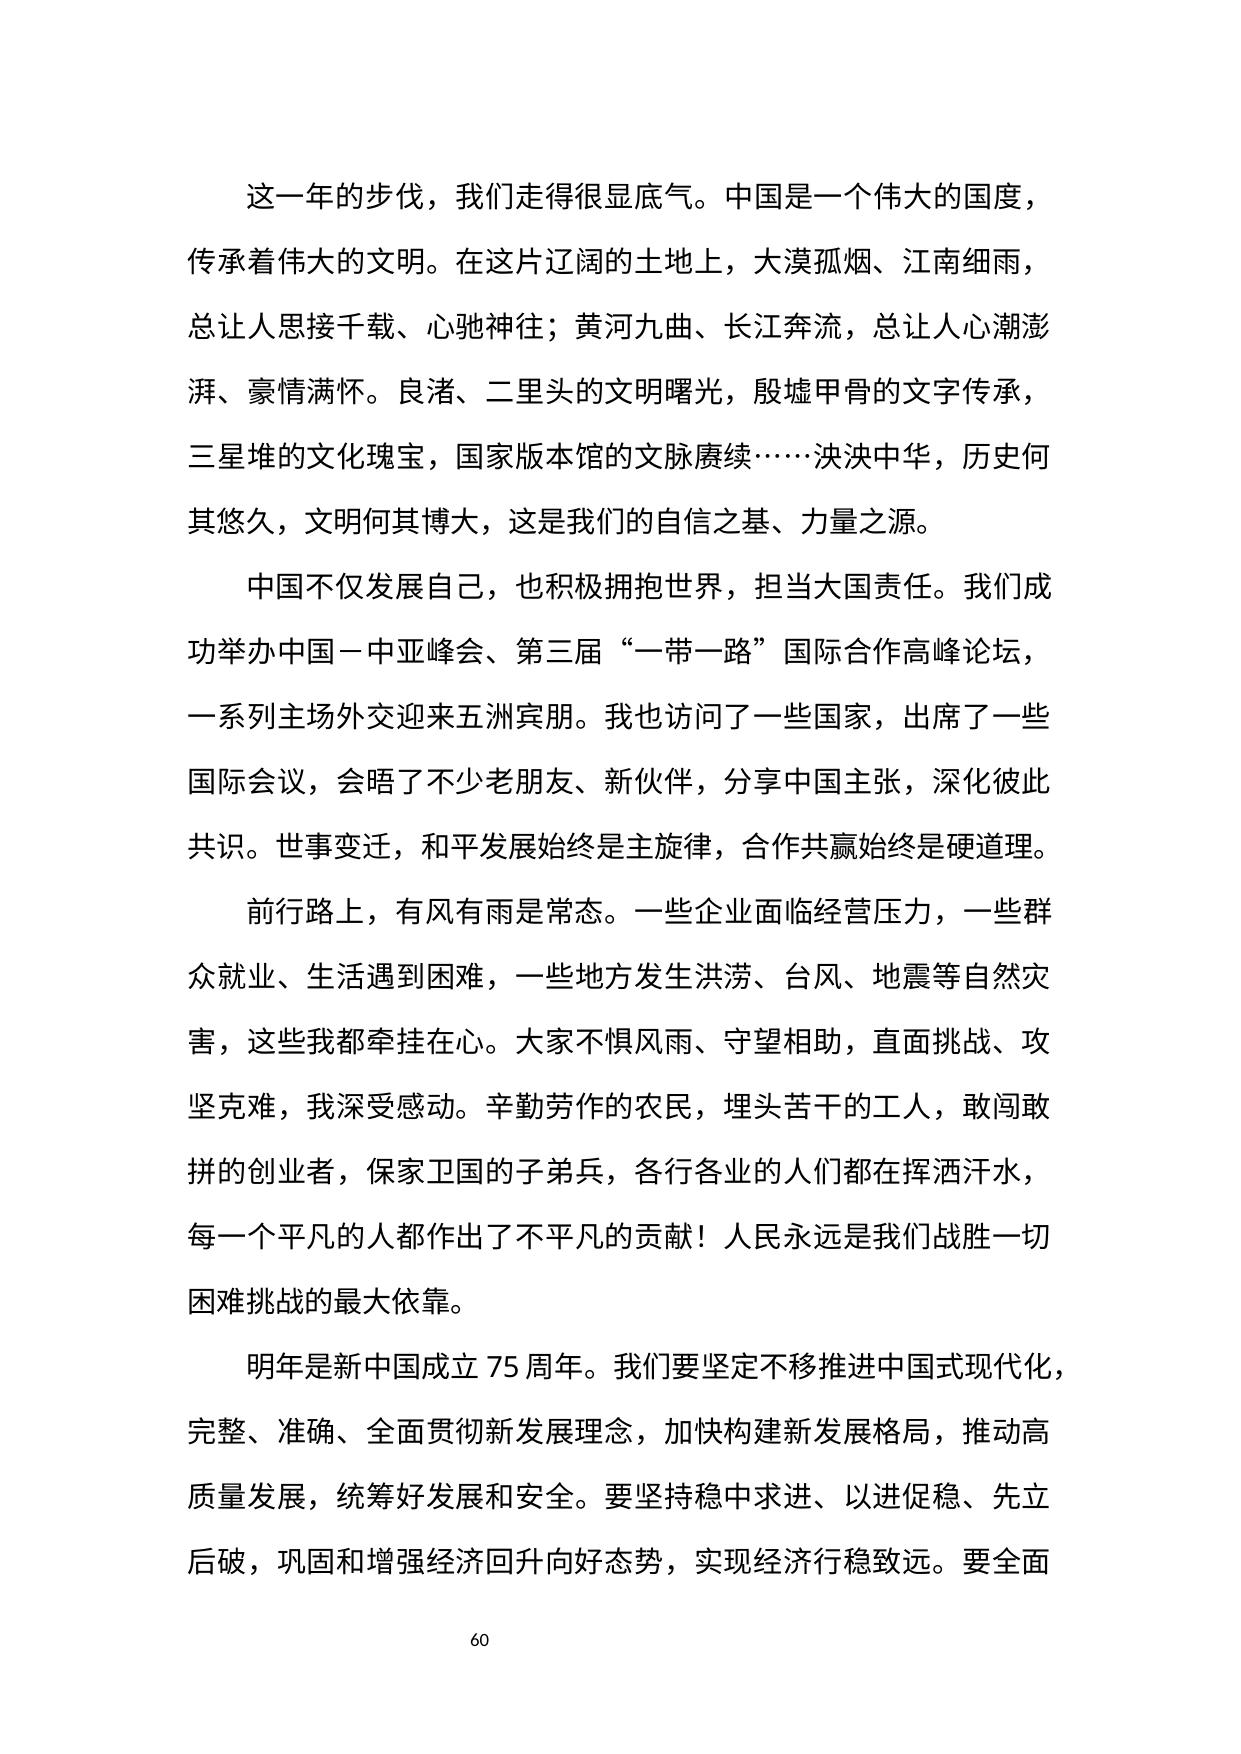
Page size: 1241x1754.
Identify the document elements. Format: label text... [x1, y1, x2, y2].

text 中国不仅发展自己，也积极拥抱世界，担当大国责任。我们成功举办中国－中亚峰会、第三届“一带一路”国际合作高峰论坛，一系列主场外交迎来五洲宾朋。我也访问了一些国家，出席了一些国际会议，会晤了不少老朋友、新伙伴，分享中国主张，深化彼此共识。世事变迁，和平发展始终是主旋律，合作共赢始终是硬道理。 [187, 552, 1053, 877]
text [187, 1332, 1053, 1592]
text 前行路上，有风有雨是常态。一些企业面临经营压力，一些群众就业、生活遇到困难，一些地方发生洪涝、台风、地震等自然灾害，这些我都牵挂在心。大家不惧风雨、守望相助，直面挑战、攻坚克难，我深受感动。辛勤劳作的农民，埋头苦干的工人，敢闯敢拼的创业者，保家卫国的子弟兵，各行各业的人们都在挥洒汗水，每一个平凡的人都作出了不平凡的贡献！人民永远是我们战胜一切困难挑战的最大依靠。 [187, 877, 1053, 1332]
text 这一年的步伐，我们走得很显底气。中国是一个伟大的国度，传承着伟大的文明。在这片辽阔的土地上，大漠孤烟、江南细雨，总让人思接千载、心驰神往；黄河九曲、长江奔流，总让人心潮澎湃、豪情满怀。良渚、二里头的文明曙光，殷墟甲骨的文字传承，三星堆的文化瑰宝，国家版本馆的文脉赓续……泱泱中华，历史何其悠久，文明何其博大，这是我们的自信之基、力量之源。 [187, 162, 1053, 552]
